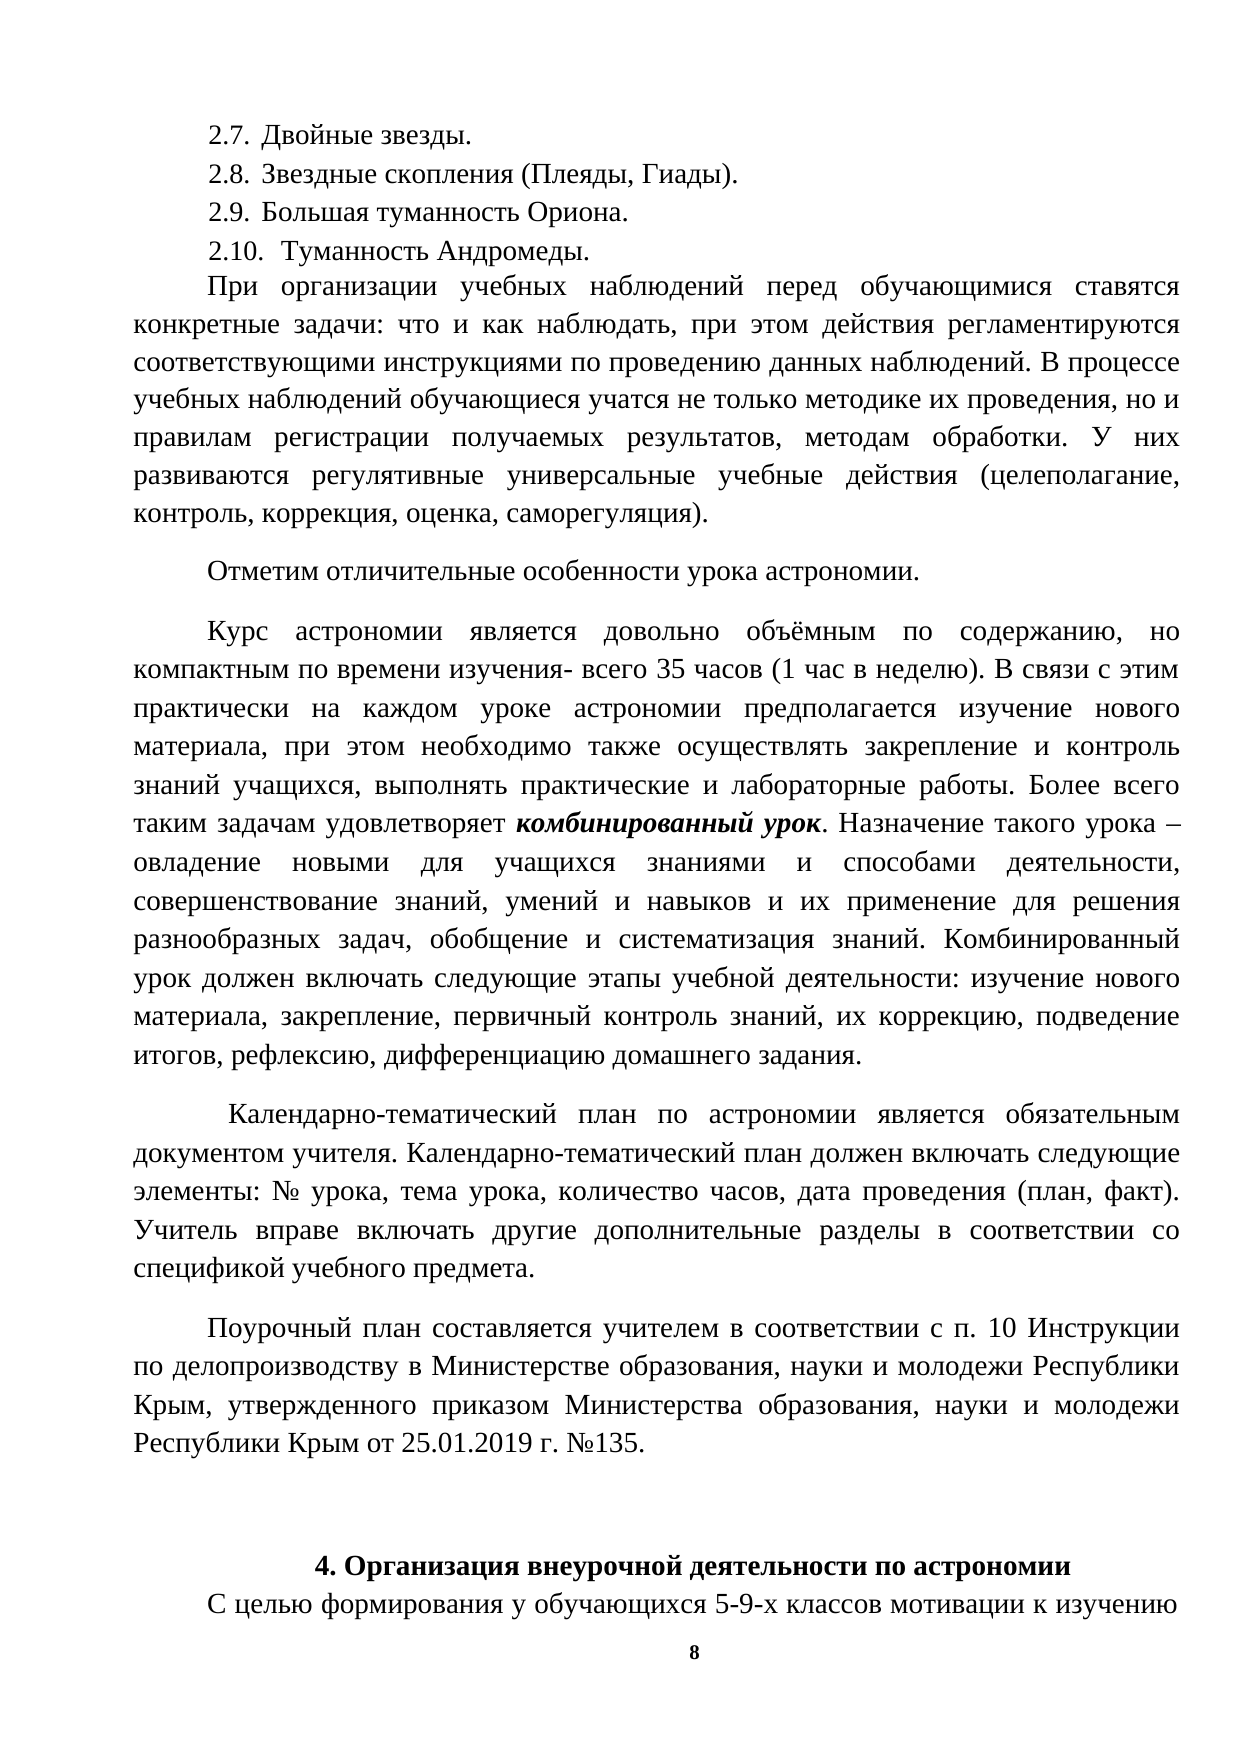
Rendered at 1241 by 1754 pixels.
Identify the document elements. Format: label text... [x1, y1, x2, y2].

text 4. Организация внеурочной деятельности по астрономии [133, 1544, 1179, 1583]
list Двойные звезды. [135, 114, 1181, 152]
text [133, 1583, 1179, 1621]
text При организации учебных наблюдений перед обучающимися ставятся конкретные задачи: что и как наблюдать, при этом действия регламентируются соответствующими инструкциями по проведению данных наблюдений. В процессе учебных наблюдений обучающиеся учатся не только методике их проведения, но и правилам регистрации получаемых результатов, методам обработки. У них развиваются регулятивные универсальные учебные действия (целеполагание, контроль, коррекция, оценка, саморегуляция). [133, 268, 1181, 528]
list Туманность Андромеды. [135, 229, 1181, 268]
list Звездные скопления (Плеяды, Гиады). [135, 152, 1181, 191]
text Поурочный план составляется учителем в соответствии с п. 10 Инструкции по делопроизводству в Министерстве образования, науки и молодежи Республики Крым, утвержденного приказом Министерства образования, науки и молодежи Республики Крым от 25.01.2019 г. №135. [133, 1310, 1181, 1459]
text Календарно-тематический план по астрономии является обязательным документом учителя. Календарно-тематический план должен включать следующие элементы: № урока, тема урока, количество часов, дата проведения (план, факт). Учитель вправе включать другие дополнительные разделы в соответствии со спецификой учебного предмета. [133, 1096, 1181, 1284]
text Отметим отличительные особенности урока астрономии. [133, 553, 1181, 587]
text Курс астрономии является довольно объёмным по содержанию, но компактным по времени изучения- всего 35 часов (1 час в неделю). В связи с этим практически на каждом уроке астрономии предполагается изучение нового материала, при этом необходимо также осуществлять закрепление и контроль знаний учащихся, выполнять практические и лабораторные работы. Более всего таким задачам удовлетворяет комбинированный урок. Назначение такого урока – овладение новыми для учащихся знаниями и способами деятельности, совершенствование знаний, умений и навыков и их применение для решения разнообразных задач, обобщение и систематизация знаний. Комбинированный урок должен включать следующие этапы учебной деятельности: изучение нового материала, закрепление, первичный контроль знаний, их коррекцию, подведение итогов, рефлексию, дифференциацию домашнего задания. [133, 613, 1181, 1070]
list Большая туманность Ориона. [135, 191, 1181, 229]
